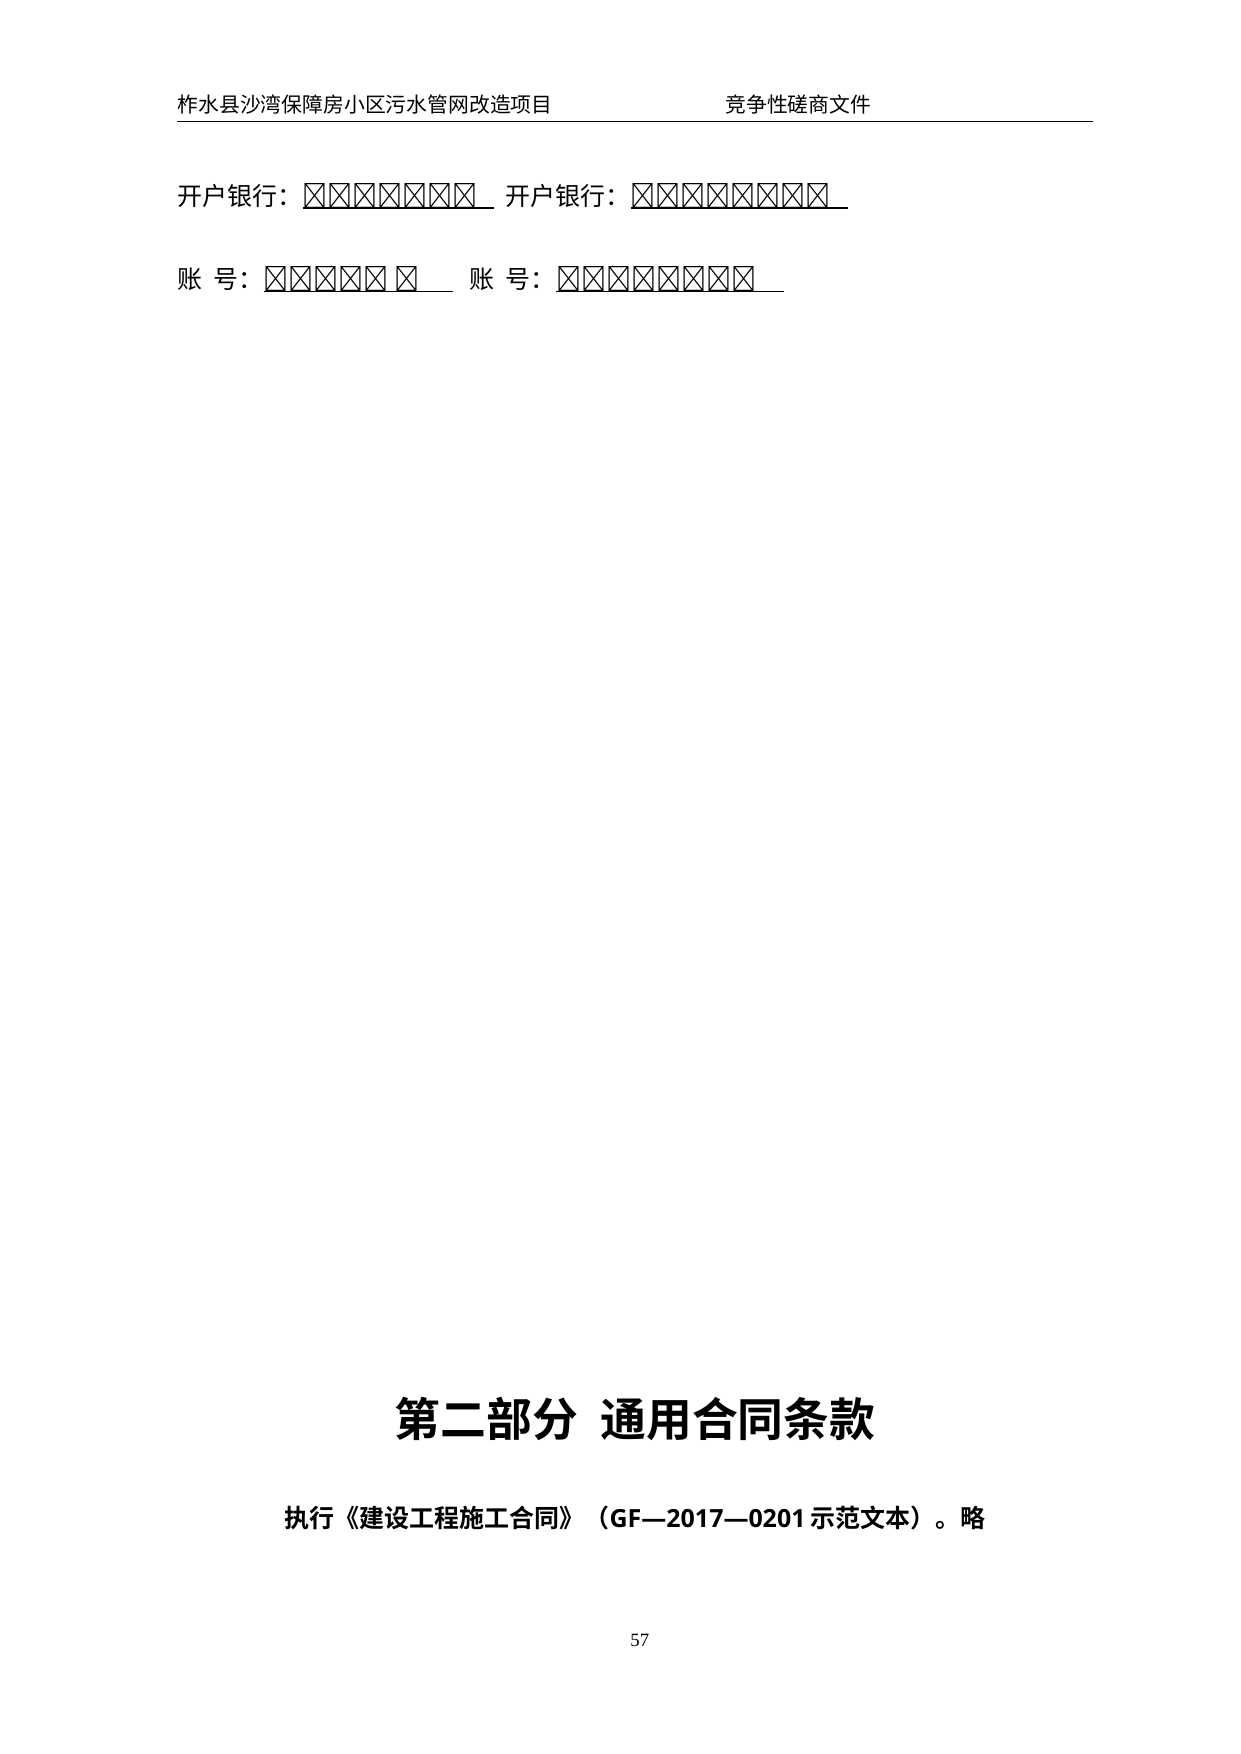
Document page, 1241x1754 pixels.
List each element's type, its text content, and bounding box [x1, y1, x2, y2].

list 通用合同条款 [177, 1368, 1093, 1466]
text 账 号：  账 号： [177, 245, 1093, 310]
text 执行《建设工程施工合同》（GF—2017—0201示范文本）。略 [177, 1498, 1093, 1534]
text 开户银行： 开户银行： [177, 162, 1093, 227]
